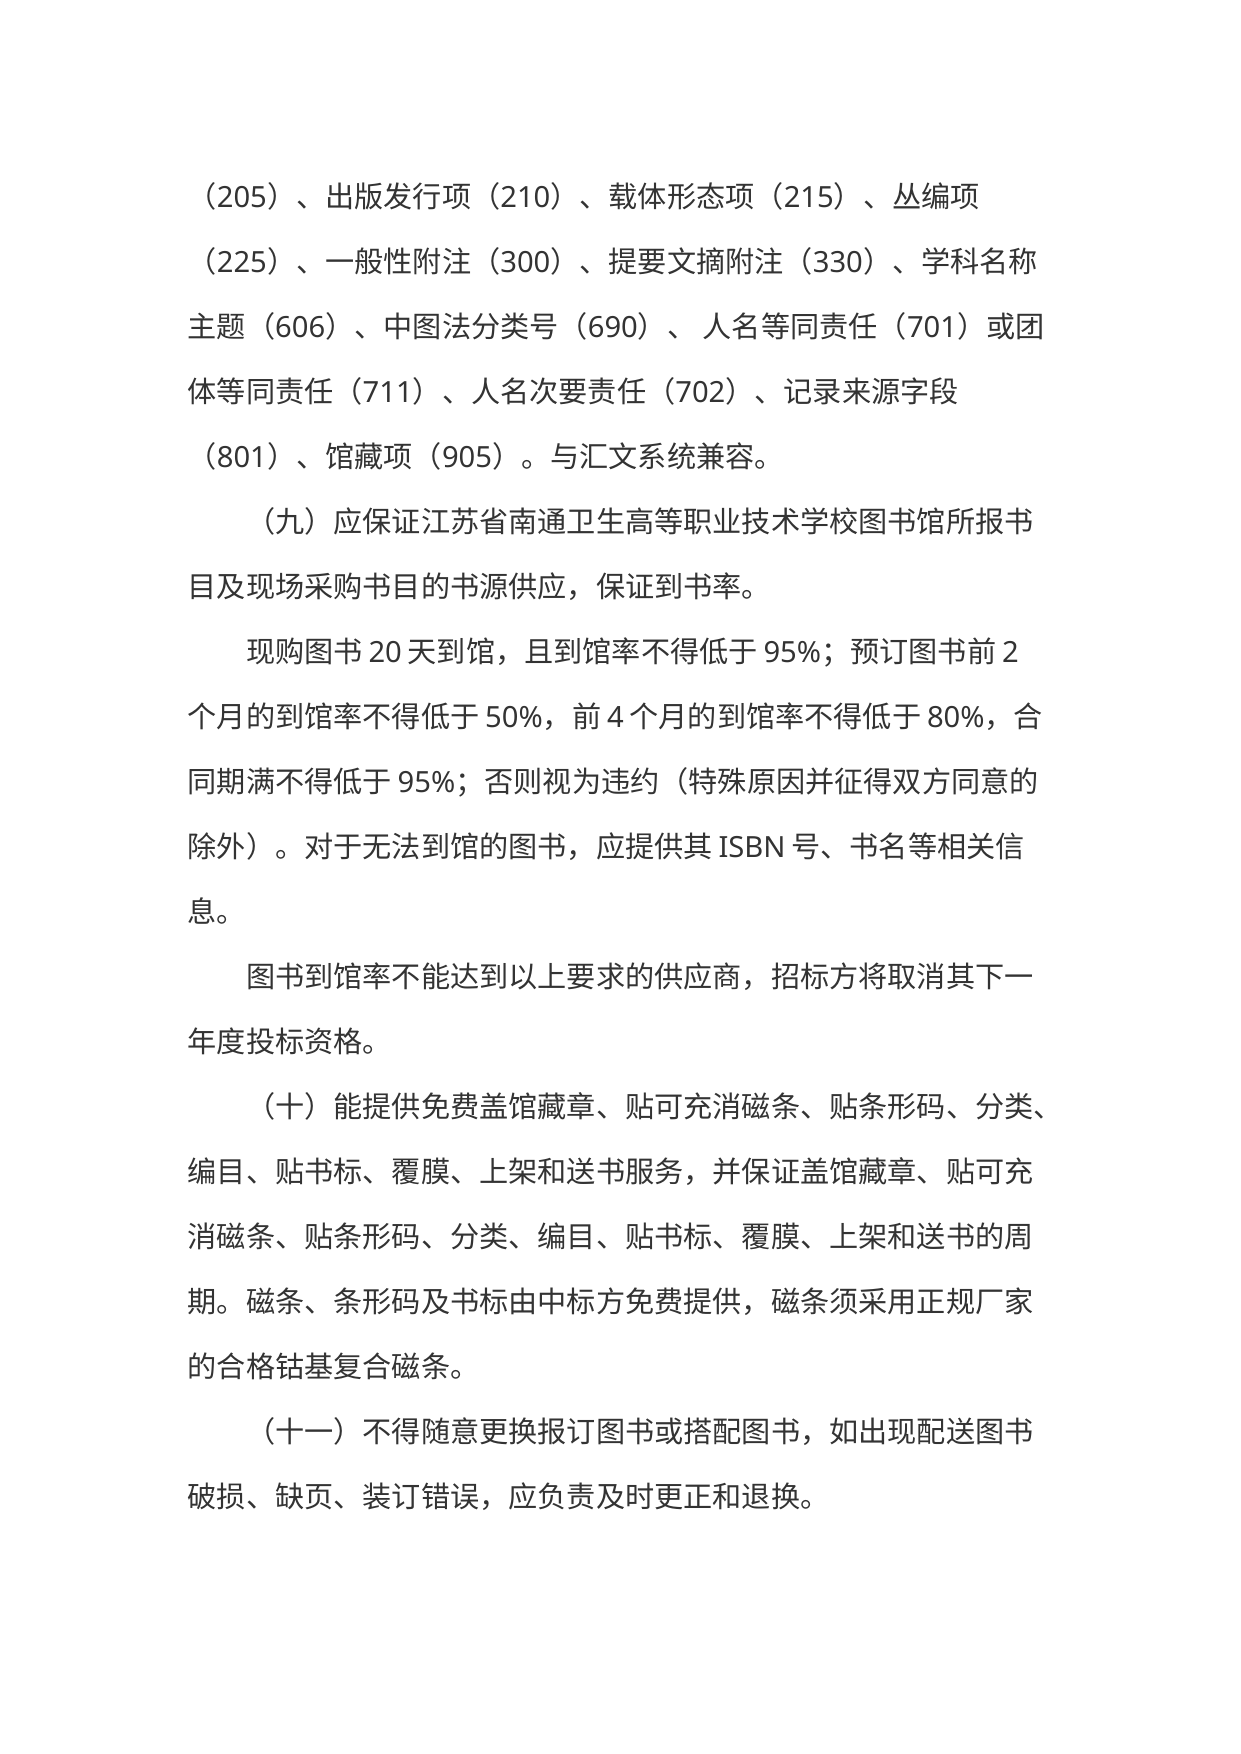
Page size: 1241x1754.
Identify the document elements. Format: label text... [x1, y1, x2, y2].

text 图书到馆率不能达到以上要求的供应商，招标方将取消其下一年度投标资格。 [187, 942, 1053, 1072]
text （十一）不得随意更换报订图书或搭配图书，如出现配送图书破损、缺页、装订错误，应负责及时更正和退换。 [187, 1397, 1053, 1527]
text （十）能提供免费盖馆藏章、贴可充消磁条、贴条形码、分类、编目、贴书标、覆膜、上架和送书服务，并保证盖馆藏章、贴可充消磁条、贴条形码、分类、编目、贴书标、覆膜、上架和送书的周期。磁条、条形码及书标由中标方免费提供，磁条须采用正规厂家的合格钴基复合磁条。 [187, 1072, 1053, 1397]
text （九）应保证江苏省南通卫生高等职业技术学校图书馆所报书目及现场采购书目的书源供应，保证到书率。 [187, 487, 1053, 617]
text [187, 162, 1053, 487]
text 现购图书20天到馆，且到馆率不得低于95%；预订图书前2个月的到馆率不得低于50%，前4个月的到馆率不得低于80%，合同期满不得低于95%；否则视为违约（特殊原因并征得双方同意的除外）。对于无法到馆的图书，应提供其ISBN号、书名等相关信息。 [187, 617, 1053, 942]
